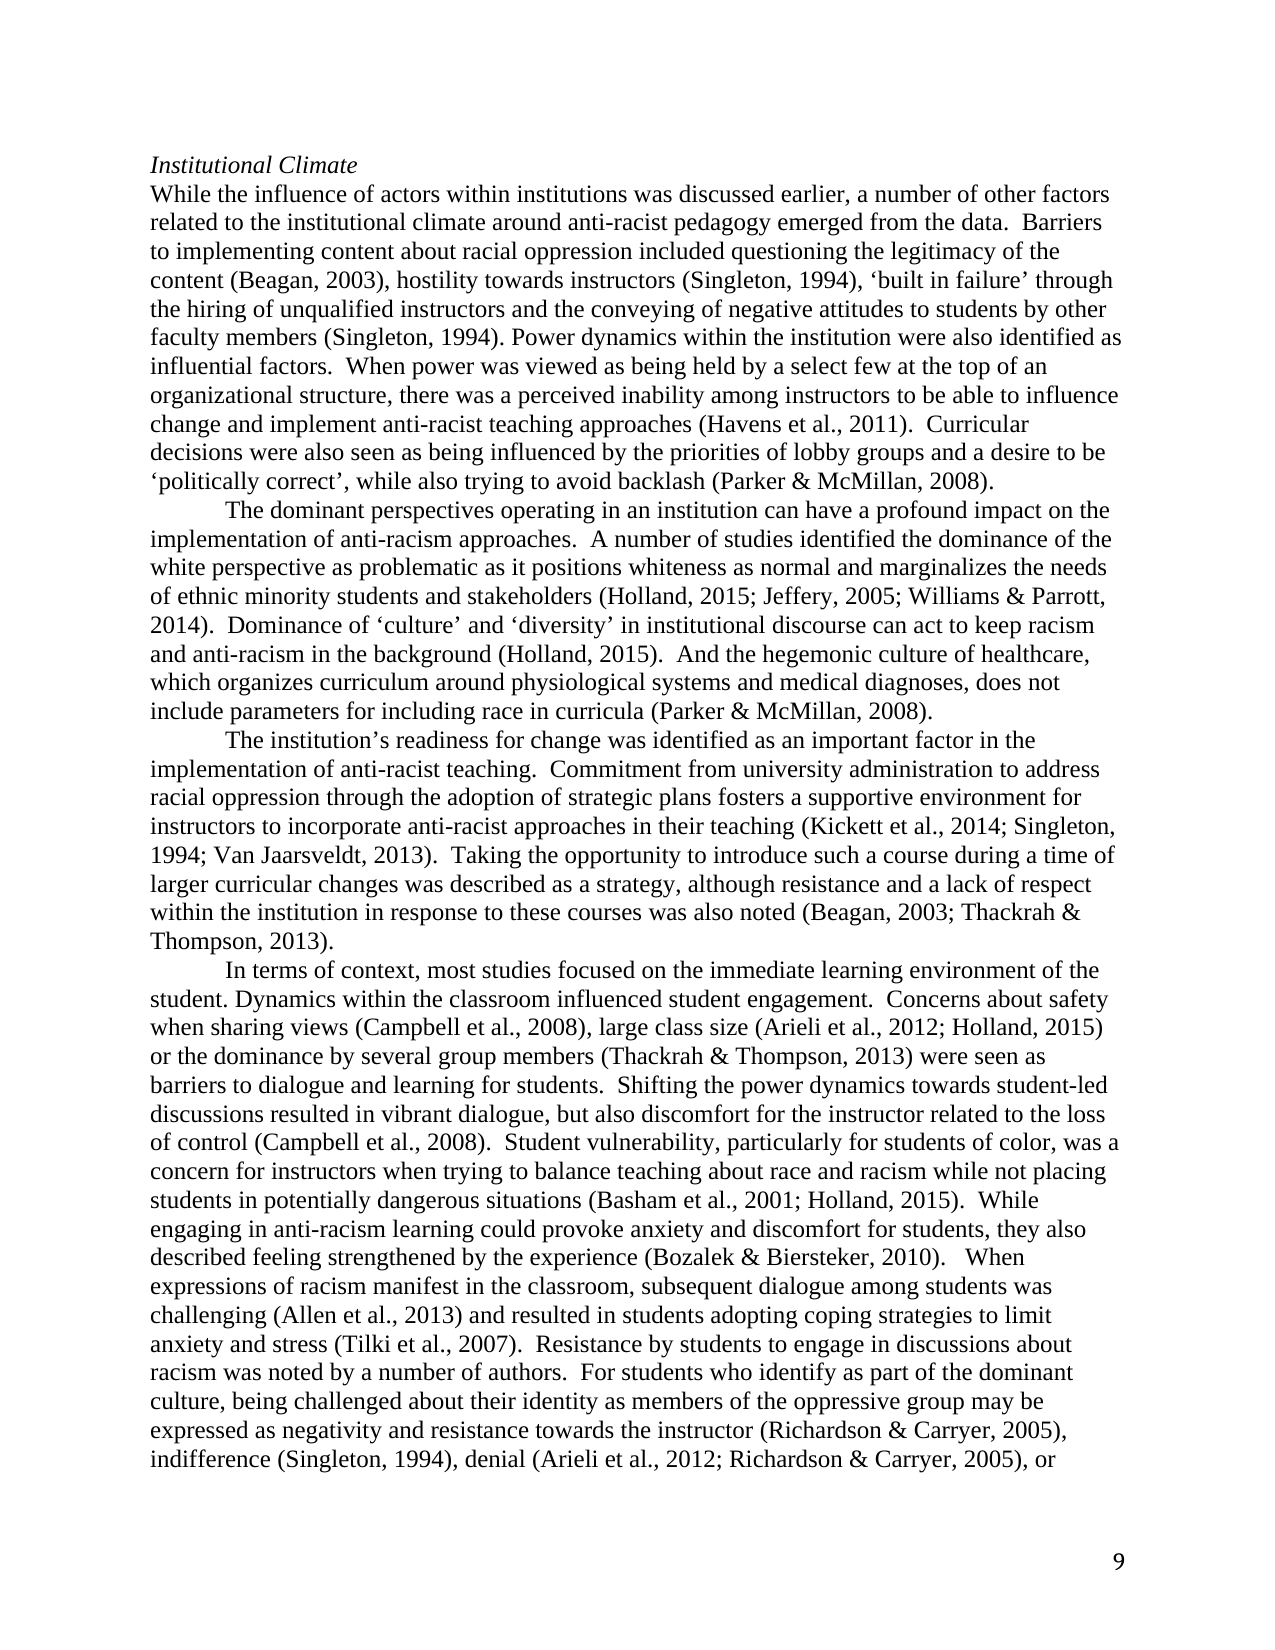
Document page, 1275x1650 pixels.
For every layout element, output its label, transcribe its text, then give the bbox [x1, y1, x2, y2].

text While the influence of actors within institutions was discussed earlier, a number of other factors related to the institutional climate around anti-racist pedagogy emerged from the data. Barriers to implementing content about racial oppression included questioning the legitimacy of the content (Beagan, 2003), hostility towards instructors (Singleton, 1994), ‘built in failure’ through the hiring of unqualified instructors and the conveying of negative attitudes to students by other faculty members (Singleton, 1994). Power dynamics within the institution were also identified as influential factors. When power was viewed as being held by a select few at the top of an organizational structure, there was a perceived inability among instructors to be able to influence change and implement anti-racist teaching approaches (Havens et al., 2011). Curricular decisions were also seen as being influenced by the priorities of lobby groups and a desire to be ‘politically correct’, while also trying to avoid backlash (Parker & McMillan, 2008). [150, 179, 1125, 495]
text The institution’s readiness for change was identified as an important factor in the implementation of anti-racist teaching. Commitment from university administration to address racial oppression through the adoption of strategic plans fosters a supportive environment for instructors to incorporate anti-racist approaches in their teaching (Kickett et al., 2014; Singleton, 1994; Van Jaarsveldt, 2013). Taking the opportunity to introduce such a course during a time of larger curricular changes was described as a strategy, although resistance and a lack of respect within the institution in response to these courses was also noted (Beagan, 2003; Thackrah & Thompson, 2013). [150, 725, 1125, 955]
text Institutional Climate [150, 150, 1125, 179]
text The dominant perspectives operating in an institution can have a profound impact on the implementation of anti-racism approaches. A number of studies identified the dominance of the white perspective as problematic as it positions whiteness as normal and marginalizes the needs of ethnic minority students and stakeholders (Holland, 2015; Jeffery, 2005; Williams & Parrott, 2014). Dominance of ‘culture’ and ‘diversity’ in institutional discourse can act to keep racism and anti-racism in the background (Holland, 2015). And the hegemonic culture of healthcare, which organizes curriculum around physiological systems and medical diagnoses, does not include parameters for including race in curricula (Parker & McMillan, 2008). [150, 495, 1125, 725]
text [150, 955, 1125, 1472]
